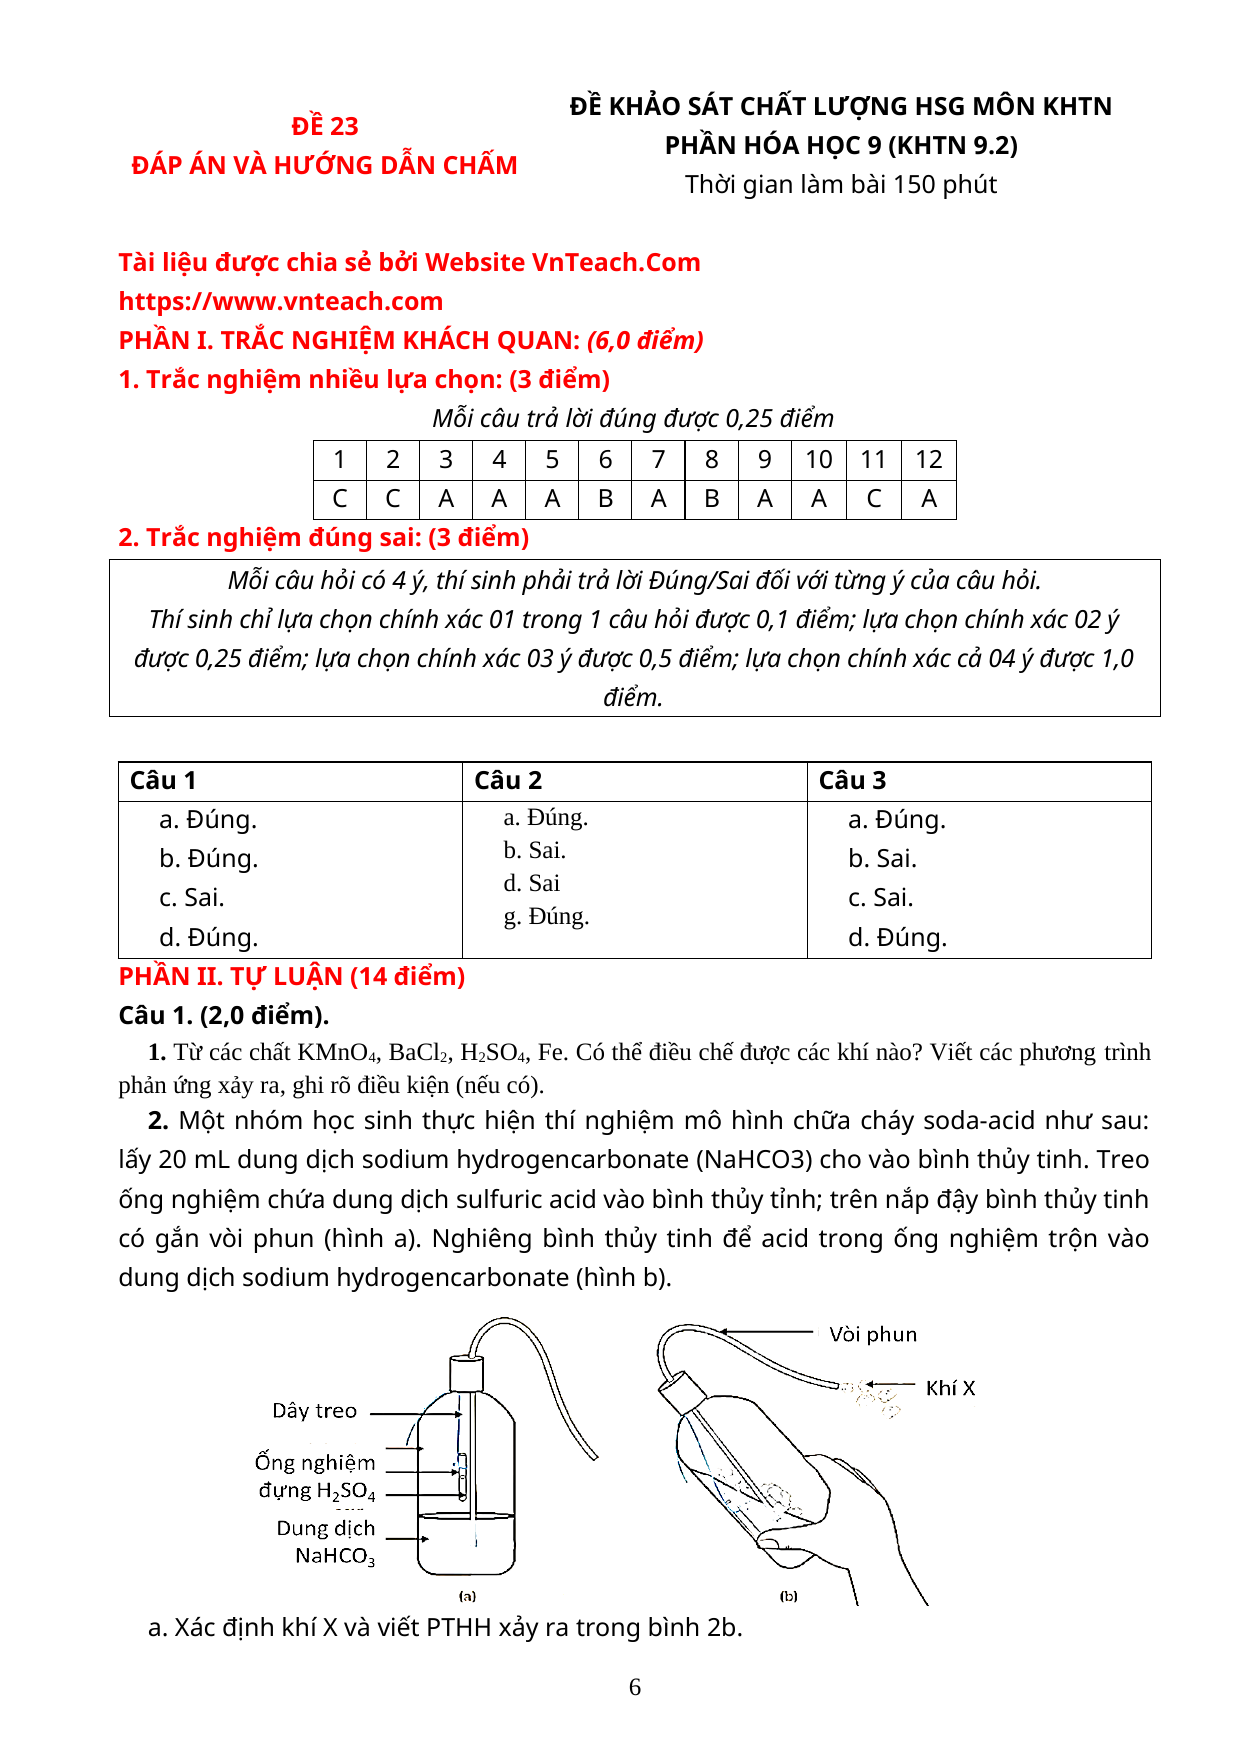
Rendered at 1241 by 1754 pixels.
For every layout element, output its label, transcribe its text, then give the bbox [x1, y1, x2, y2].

table_header 8 [686, 441, 738, 480]
table_header 12 [902, 441, 956, 480]
text 2. Một nhóm học sinh thực hiện thí nghiệm mô hình chữa cháy soda-acid như sau: lấy 20 mL dung dịch sodium hydrogencarbonate (NaHCO3) cho vào bình thủy tinh. Treo ống nghiệm chứa dung dịch sulfuric acid vào bình thủy tỉnh; trên nắp đậy bình thủy tinh có gắn vòi phun (hình a). Nghiêng bình thủy tinh để acid trong ống nghiệm trộn vào dung dịch sodium hydrogencarbonate (hình b). [118, 1103, 1152, 1294]
table_header 2 [367, 441, 419, 480]
text PHẦN II. TỰ LUẬN (14 điểm) [118, 959, 1152, 993]
text 1. Từ các chất KMnO4, BaCl2, H2SO4, Fe. Có thể điều chế được các khí nào? Viết các phương trình phản ứng xảy ra, ghi rõ điều kiện (nếu có). [118, 1037, 1152, 1099]
table_cell C [367, 481, 419, 519]
table_cell A [420, 481, 472, 519]
table_cell A [473, 481, 525, 519]
table_cell A [902, 481, 956, 519]
table_header Câu 2 [463, 763, 807, 801]
table_header 5 [526, 441, 578, 480]
table_header 3 [420, 441, 472, 480]
table_cell B [579, 481, 631, 519]
table_header 1 [314, 441, 366, 480]
table_header 7 [632, 441, 684, 480]
text 1. Trắc nghiệm nhiều lựa chọn: (3 điểm) [118, 362, 1152, 396]
table_cell A [526, 481, 578, 519]
table_header ĐỀ 23 ĐÁP ÁN VÀ HƯỚNG DẪN CHẤM [118, 89, 531, 205]
table_header 6 [579, 441, 631, 480]
table_cell B [686, 481, 738, 519]
table_cell A [792, 481, 846, 519]
table_cell C [314, 481, 366, 519]
text https://www.vnteach.com [118, 284, 1152, 318]
table_header 4 [473, 441, 525, 480]
text 2. Trắc nghiệm đúng sai: (3 điểm) [118, 520, 1152, 554]
text Mỗi câu hỏi có 4 ý, thí sinh phải trả lời Đúng/Sai đối với từng ý của câu hỏi. [110, 560, 1160, 596]
table_header 9 [739, 441, 791, 480]
text Mỗi câu trả lời đúng được 0,25 điểm [118, 401, 1152, 435]
text a. Xác định khí X và viết PTHH xảy ra trong bình 2b. [118, 1609, 1152, 1643]
table_cell a. Đúng. b. Sai. d. Sai g. Đúng. [463, 802, 807, 958]
table_cell C [847, 481, 901, 519]
table_cell A [632, 481, 684, 519]
text PHẦN I. TRẮC NGHIỆM KHÁCH QUAN: (6,0 điểm) [118, 323, 1152, 357]
table_cell A [739, 481, 791, 519]
table_cell a. Đúng. b. Đúng. c. Sai. d. Đúng. [119, 802, 462, 958]
table_header 10 [792, 441, 846, 480]
text Câu 1. (2,0 điểm). [118, 998, 1152, 1032]
picture [202, 1298, 1068, 1606]
table_header ĐỀ KHẢO SÁT CHẤT LƯỢNG HSG MÔN KHTN PHẦN HÓA HỌC 9 (KHTN 9.2) Thời gian làm bài 150 phút [531, 89, 1151, 205]
table_cell a. Đúng. b. Sai. c. Sai. d. Đúng. [808, 802, 1151, 958]
text Tài liệu được chia sẻ bởi Website VnTeach.Com [118, 244, 1152, 278]
table_header Câu 3 [808, 763, 1151, 801]
table_header 11 [847, 441, 901, 480]
text Thí sinh chỉ lựa chọn chính xác 01 trong 1 câu hỏi được 0,1 điểm; lựa chọn chính xác 02 ý được 0,25 điểm; lựa chọn chính xác 03 ý được 0,5 điểm; lựa chọn chính xác cả 04 ý được 1,0 điểm. [110, 598, 1160, 716]
table_header Câu 1 [119, 763, 462, 801]
